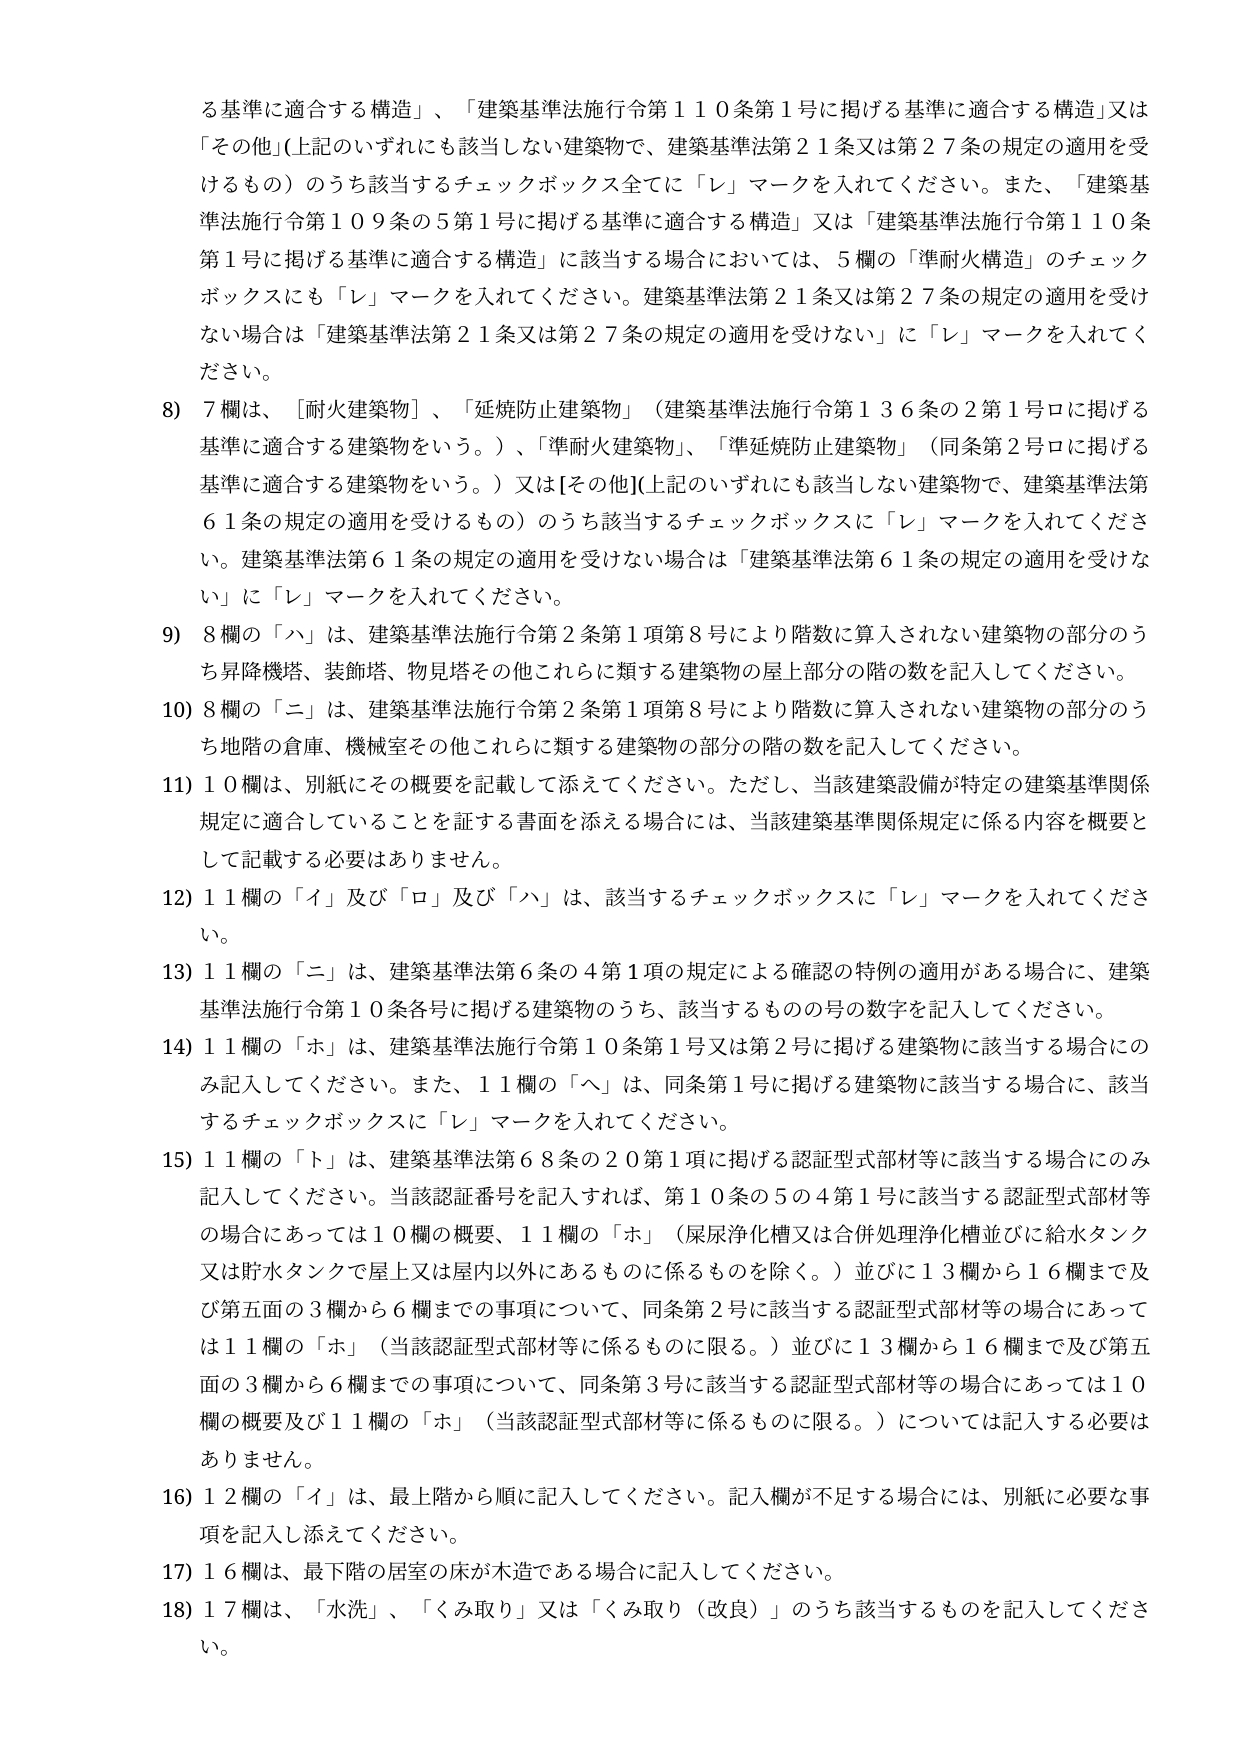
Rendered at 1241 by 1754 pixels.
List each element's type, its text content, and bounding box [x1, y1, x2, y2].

list １７欄は、「水洗」、「くみ取り」又は「くみ取り（改良）」のうち該当するものを記入してください。 [162, 1589, 1152, 1664]
list ７欄は、［耐火建築物］、「延焼防止建築物」（建築基準法施行令第１３６条の２第１号ロに掲げる基準に適合する建築物をいう。）、｢準耐火建築物｣、「準延焼防止建築物」（同条第２号ロに掲げる基準に適合する建築物をいう。）又は[その他](上記のいずれにも該当しない建築物で、建築基準法第６１条の規定の適用を受けるもの）のうち該当するチェックボックスに「レ」マークを入れてください。建築基準法第６１条の規定の適用を受けない場合は「建築基準法第６１条の規定の適用を受けない」に「レ」マークを入れてください。 [162, 389, 1152, 614]
list １１欄の「ホ」は、建築基準法施行令第１０条第１号又は第２号に掲げる建築物に該当する場合にのみ記入してください。また、１１欄の「へ」は、同条第１号に掲げる建築物に該当する場合に、該当するチェックボックスに「レ」マークを入れてください。 [162, 1027, 1152, 1139]
list １２欄の「イ」は、最上階から順に記入してください。記入欄が不足する場合には、別紙に必要な事項を記入し添えてください。 [162, 1477, 1152, 1552]
list ８欄の「ハ」は、建築基準法施行令第２条第１項第８号により階数に算入されない建築物の部分のうち昇降機塔、装飾塔、物見塔その他これらに類する建築物の屋上部分の階の数を記入してください。 [162, 614, 1152, 689]
list １１欄の「イ」及び「ロ」及び「ハ」は、該当するチェックボックスに「レ」マークを入れてください。 [162, 877, 1152, 952]
list １１欄の「ト」は、建築基準法第６８条の２０第１項に掲げる認証型式部材等に該当する場合にのみ記入してください。当該認証番号を記入すれば、第１０条の５の４第１号に該当する認証型式部材等の場合にあっては１０欄の概要、１１欄の「ホ」（屎尿浄化槽又は合併処理浄化槽並びに給水タンク又は貯水タンクで屋上又は屋内以外にあるものに係るものを除く。）並びに１３欄から１６欄まで及び第五面の３欄から６欄までの事項について、同条第２号に該当する認証型式部材等の場合にあっては１１欄の「ホ」（当該認証型式部材等に係るものに限る。）並びに１３欄から１６欄まで及び第五面の３欄から６欄までの事項について、同条第３号に該当する認証型式部材等の場合にあっては１０欄の概要及び１１欄の「ホ」（当該認証型式部材等に係るものに限る。）については記入する必要はありません。 [162, 1139, 1152, 1477]
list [162, 89, 1152, 389]
list １１欄の「ニ」は、建築基準法第６条の４第1項の規定による確認の特例の適用がある場合に、建築基準法施行令第１０条各号に掲げる建築物のうち、該当するものの号の数字を記入してください。 [162, 952, 1152, 1027]
list １６欄は、最下階の居室の床が木造である場合に記入してください。 [162, 1552, 1152, 1589]
list ８欄の「ニ」は、建築基準法施行令第２条第１項第８号により階数に算入されない建築物の部分のうち地階の倉庫、機械室その他これらに類する建築物の部分の階の数を記入してください。 [162, 689, 1152, 764]
list １０欄は、別紙にその概要を記載して添えてください。ただし、当該建築設備が特定の建築基準関係規定に適合していることを証する書面を添える場合には、当該建築基準関係規定に係る内容を概要として記載する必要はありません。 [162, 764, 1152, 877]
